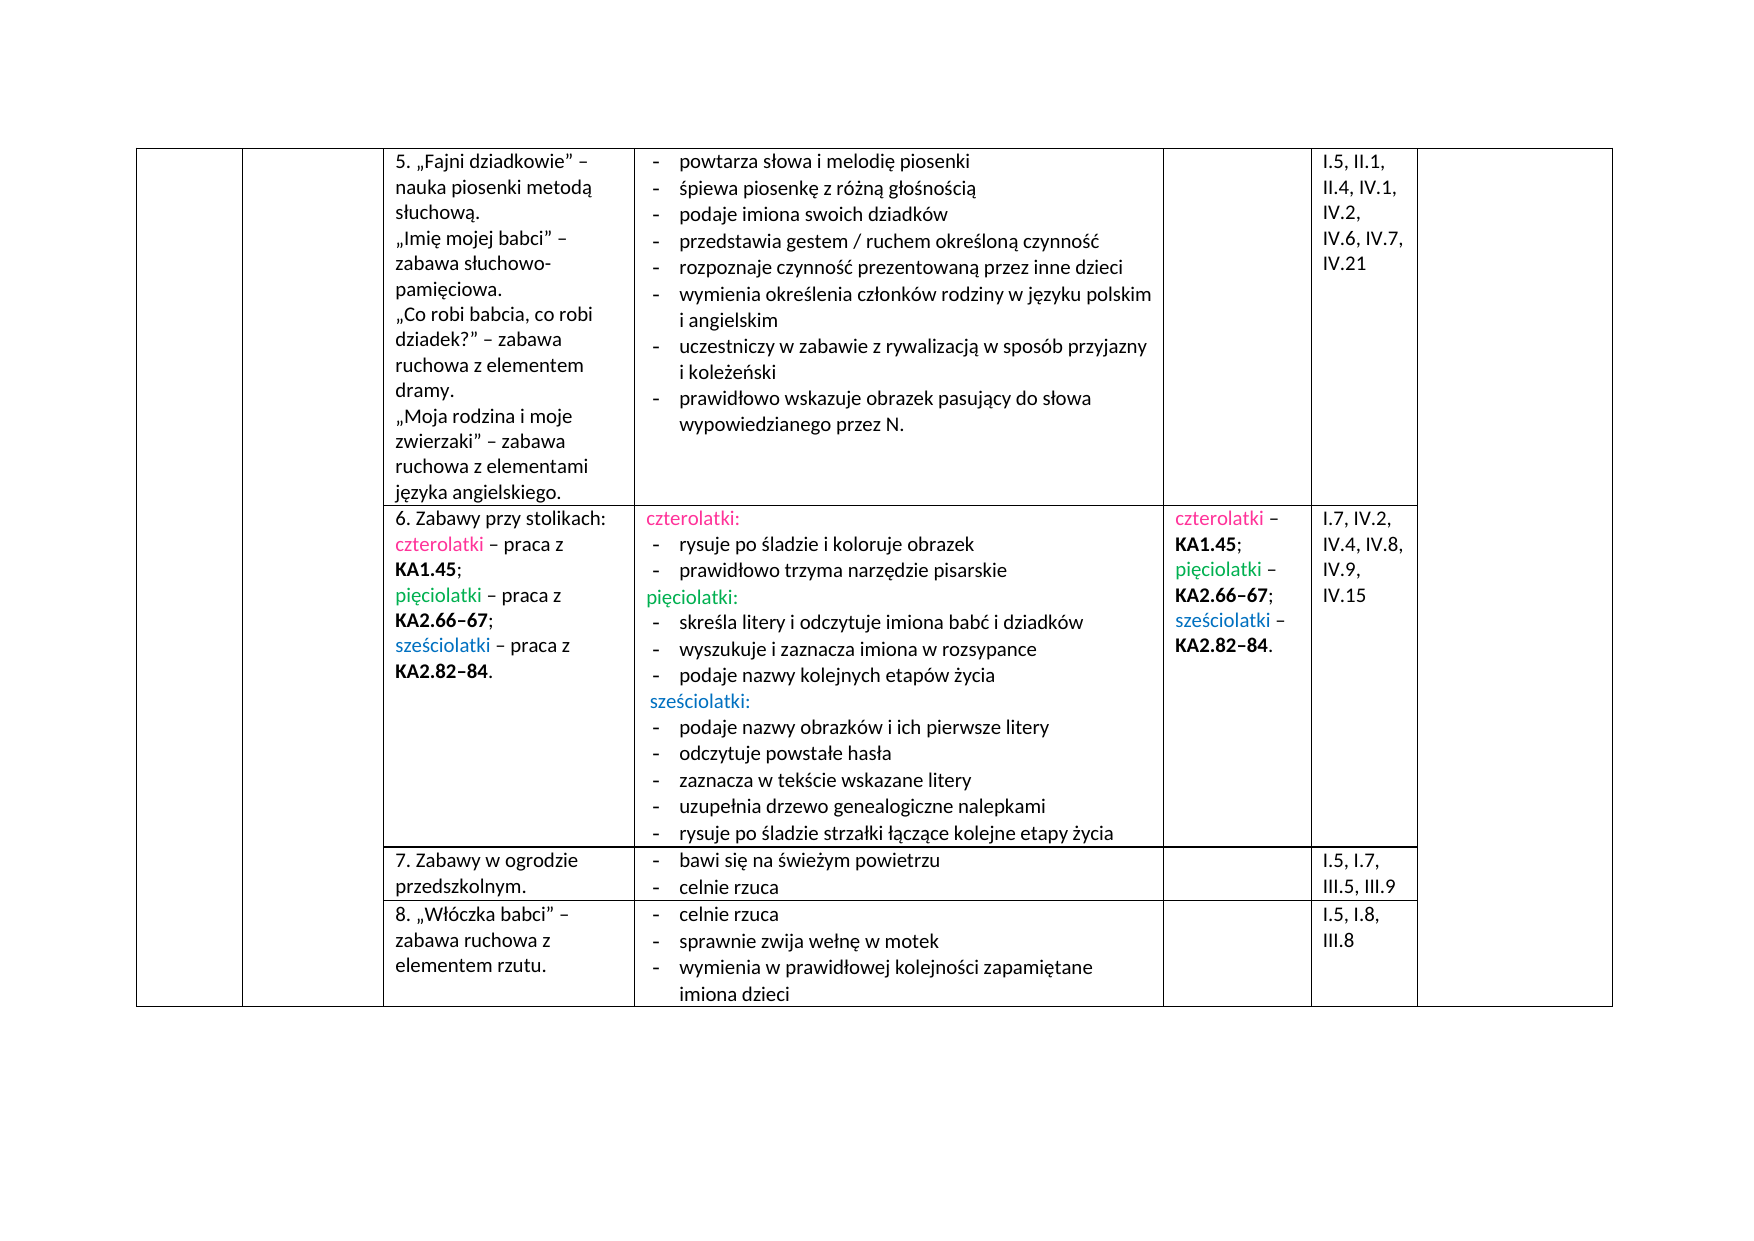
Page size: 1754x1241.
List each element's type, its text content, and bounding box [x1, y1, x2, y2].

table_cell 7. Zabawy w ogrodzie przedszkolnym. [384, 848, 634, 900]
table_cell I.5, I.8, III.8 [1312, 901, 1417, 1006]
table_cell celnie rzuca sprawnie zwija wełnę w motek wymienia w prawidłowej kolejności zapamiętane imiona dzieci [635, 901, 1163, 1006]
table_cell [1164, 848, 1311, 900]
table_cell 6. Zabawy przy stolikach: czterolatki – praca z KA1.45; pięciolatki – praca z KA2.66–67; sześciolatki – praca z KA2.82–84. [384, 506, 634, 846]
table_cell czterolatki: rysuje po śladzie i koloruje obrazek prawidłowo trzyma narzędzie pisarskie pięciolatki: skreśla litery i odczytuje imiona babć i dziadków wyszukuje i zaznacza imiona w rozsypance podaje nazwy kolejnych etapów życia sześciolatki: podaje nazwy obrazków i ich pierwsze litery odczytuje powstałe hasła zaznacza w tekście wskazane litery uzupełnia drzewo genealogiczne nalepkami rysuje po śladzie strzałki łączące kolejne etapy życia [635, 506, 1163, 846]
table_cell [1164, 901, 1311, 1006]
table_cell 5. „Fajni dziadkowie” – nauka piosenki metodą słuchową. „Imię mojej babci” – zabawa słuchowo-pamięciowa. „Co robi babcia, co robi dziadek?” – zabawa ruchowa z elementem dramy. „Moja rodzina i moje zwierzaki” – zabawa ruchowa z elementami języka angielskiego. [384, 149, 634, 504]
table_cell I.5, I.7, III.5, III.9 [1312, 848, 1417, 900]
table_cell bawi się na świeżym powietrzu celnie rzuca [635, 848, 1163, 900]
table_cell [1164, 149, 1311, 504]
table_cell I.7, IV.2, IV.4, IV.8, IV.9, IV.15 [1312, 506, 1417, 846]
table_cell I.5, II.1, II.4, IV.1, IV.2, IV.6, IV.7, IV.21 [1312, 149, 1417, 504]
table_cell 8. „Włóczka babci” – zabawa ruchowa z elementem rzutu. [384, 901, 634, 1006]
table_cell czterolatki – KA1.45; pięciolatki –KA2.66–67; sześciolatki –KA2.82–84. [1164, 506, 1311, 846]
table_cell powtarza słowa i melodię piosenki śpiewa piosenkę z różną głośnością podaje imiona swoich dziadków przedstawia gestem / ruchem określoną czynność rozpoznaje czynność prezentowaną przez inne dzieci wymienia określenia członków rodziny w języku polskim i angielskim uczestniczy w zabawie z rywalizacją w sposób przyjazny i koleżeński prawidłowo wskazuje obrazek pasujący do słowa wypowiedzianego przez N. [635, 149, 1163, 504]
